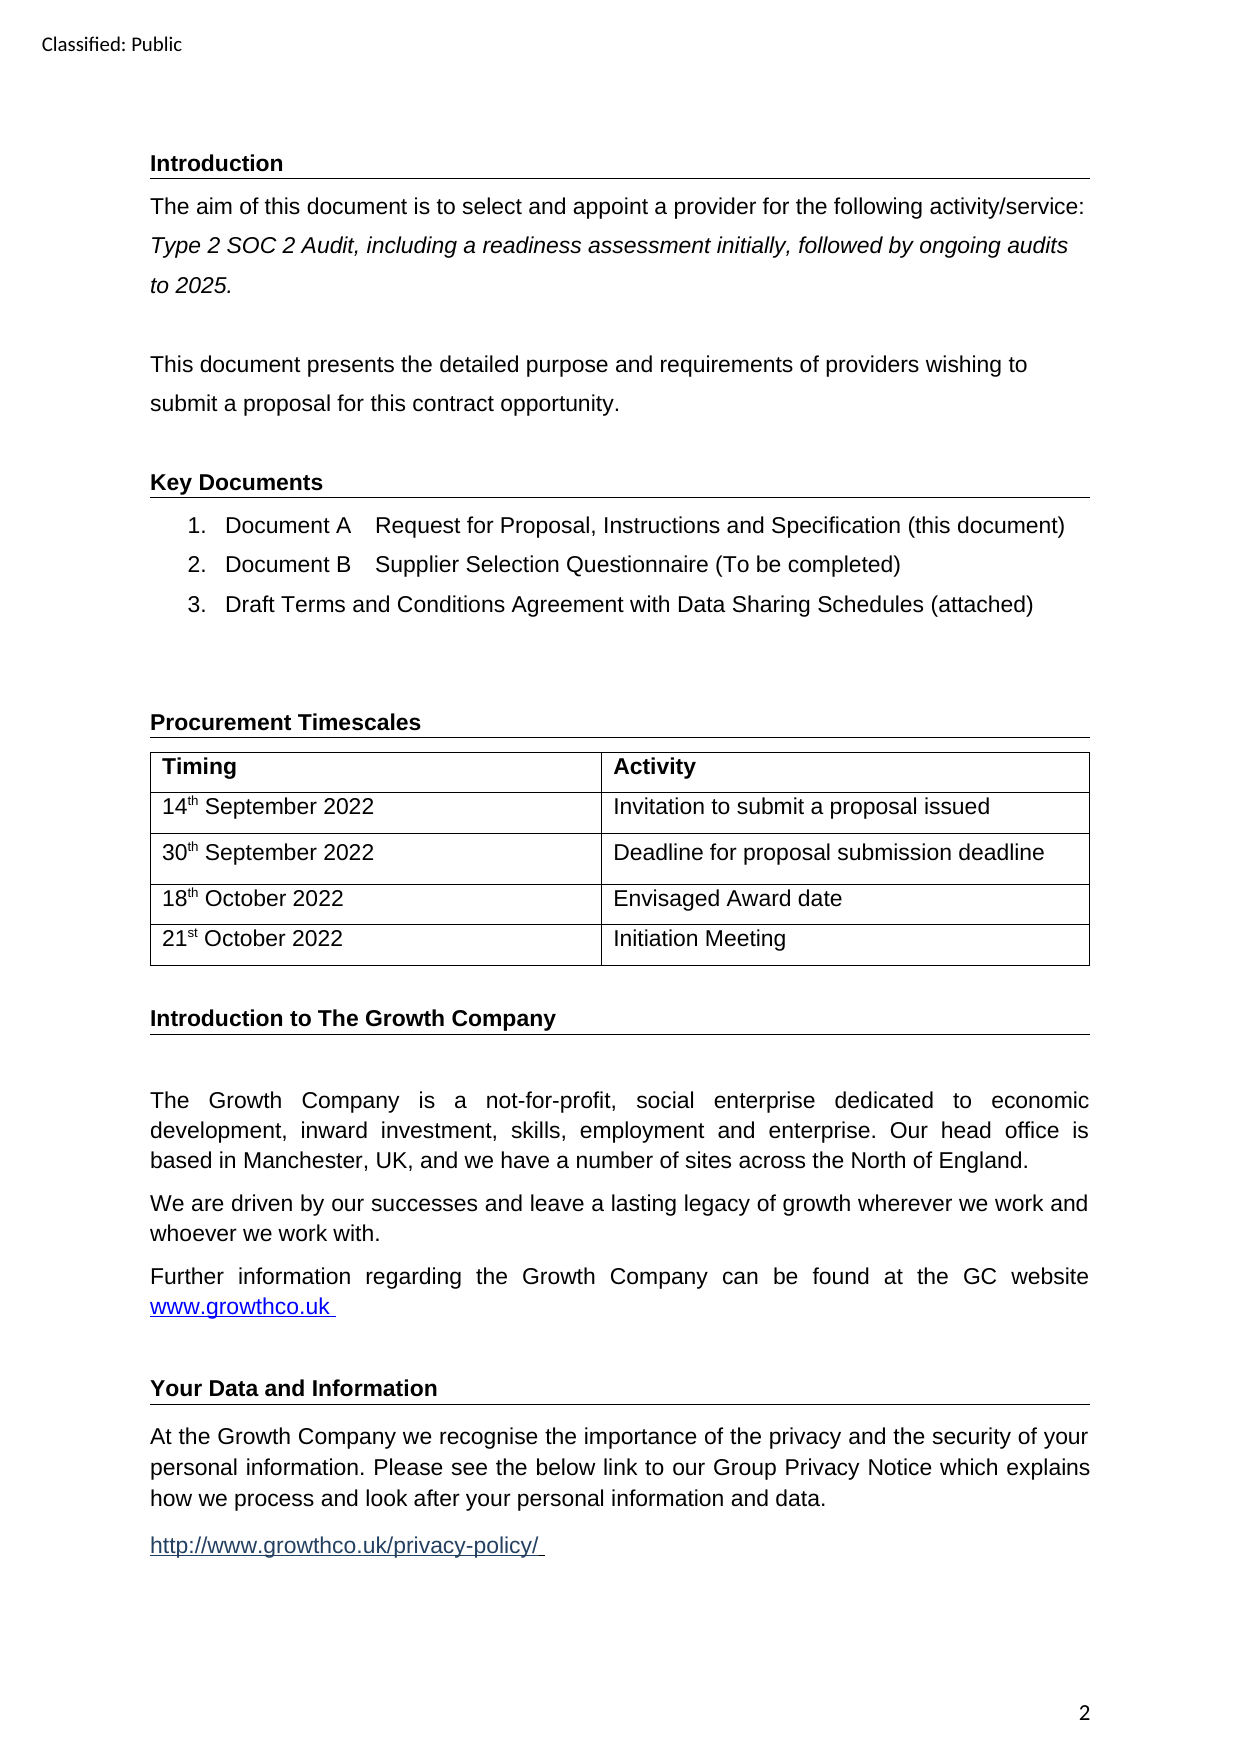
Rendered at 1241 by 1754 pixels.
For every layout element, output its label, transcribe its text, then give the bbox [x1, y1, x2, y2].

text The Growth Company is a not-for-profit, social enterprise dedicated to economic development, inward investment, skills, employment and enterprise. Our head office is based in Manchester, UK, and we have a number of sites across the North of England. [150, 1087, 1090, 1173]
subtitle Key Documents [150, 469, 1090, 497]
table_cell 14th September 2022 [151, 793, 601, 833]
table_cell Envisaged Award date [602, 885, 1089, 924]
list Document B Supplier Selection Questionnaire (To be completed) [187, 551, 1090, 577]
subtitle Introduction to The Growth Company [150, 1005, 1090, 1034]
text We are driven by our successes and leave a lasting legacy of growth wherever we work and whoever we work with. [150, 1190, 1090, 1246]
table_cell 18th October 2022 [151, 885, 601, 924]
text The aim of this document is to select and appoint a provider for the following activity/service: [150, 193, 1090, 219]
subtitle Procurement Timescales [150, 709, 1090, 737]
text At the Growth Company we recognise the importance of the privacy and the security of your personal information. Please see the below link to our Group Privacy Notice which explains how we process and look after your personal information and data. [150, 1418, 1090, 1512]
text http://www.growthco.uk/privacy-policy/ [150, 1527, 1090, 1558]
list Document A Request for Proposal, Instructions and Specification (this document) [187, 512, 1090, 538]
text This document presents the detailed purpose and requirements of providers wishing to submit a proposal for this contract opportunity. [150, 351, 1090, 416]
text Further information regarding the Growth Company can be found at the GC website www.growthco.uk [150, 1263, 1090, 1319]
list Draft Terms and Conditions Agreement with Data Sharing Schedules (attached) [187, 591, 1090, 617]
subtitle Introduction [150, 150, 1090, 178]
subtitle Your Data and Information [150, 1375, 1090, 1404]
table_cell 30th September 2022 [151, 834, 601, 884]
table_cell 21st October 2022 [151, 925, 601, 965]
table_cell Invitation to submit a proposal issued [602, 793, 1089, 833]
table_cell Deadline for proposal submission deadline [602, 834, 1089, 884]
table_cell Initiation Meeting [602, 925, 1089, 965]
table_header Timing [151, 753, 601, 792]
table_header Activity [602, 753, 1089, 792]
text Type 2 SOC 2 Audit, including a readiness assessment initially, followed by ongoing audits to 2025. [150, 232, 1090, 298]
